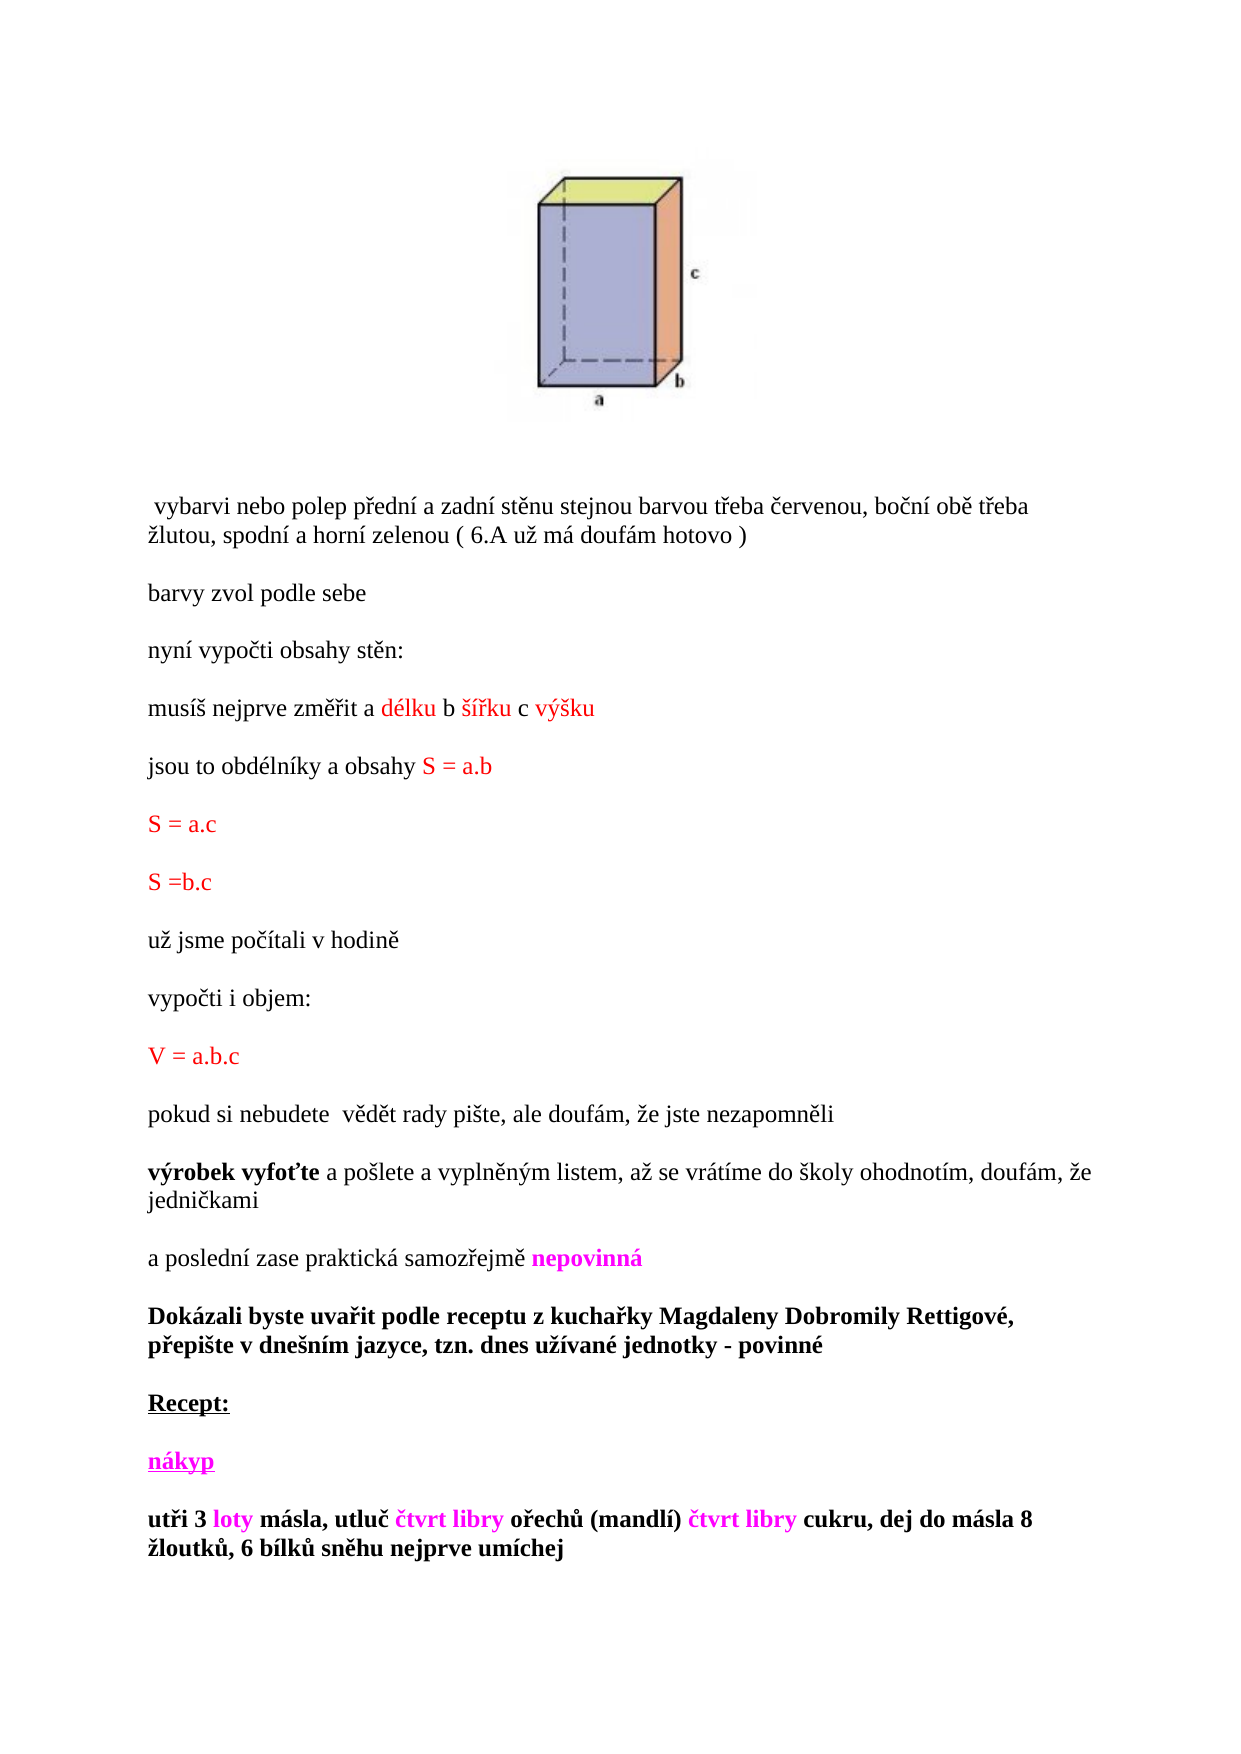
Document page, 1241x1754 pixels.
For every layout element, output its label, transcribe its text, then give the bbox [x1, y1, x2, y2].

text Dokázali byste uvařit podle receptu z kuchařky Magdaleny Dobromily Rettigové, přepište v dnešním jazyce, tzn. dnes užívané jednotky - povinné [148, 1301, 1093, 1359]
text V = a.b.c [148, 1041, 1093, 1070]
text pokud si nebudete vědět rady pište, ale doufám, že jste nezapomněli [148, 1099, 1093, 1128]
text musíš nejprve změřit a délku b šířku c výšku [148, 693, 1093, 722]
text S =b.c [148, 867, 1093, 896]
text a poslední zase praktická samozřejmě nepovinná [148, 1243, 1093, 1272]
picture [483, 147, 757, 422]
text barvy zvol podle sebe [148, 578, 1093, 606]
text už jsme počítali v hodině [148, 925, 1093, 954]
text výrobek vyfoťte a pošlete a vyplněným listem, až se vrátíme do školy ohodnotím, doufám, že jedničkami [148, 1157, 1093, 1214]
text nyní vypočti obsahy stěn: [148, 636, 1093, 664]
text Recept: [148, 1388, 1093, 1417]
text vybarvi nebo polep přední a zadní stěnu stejnou barvou třeba červenou, boční obě třeba žlutou, spodní a horní zelenou ( 6.A už má doufám hotovo ) [148, 491, 1093, 548]
text vypočti i objem: [148, 983, 1093, 1012]
text utři 3 loty másla, utluč čtvrt libry ořechů (mandlí) čtvrt libry cukru, dej do másla 8 žloutků, 6 bílků sněhu nejprve umíchej [148, 1504, 1093, 1561]
text jsou to obdélníky a obsahy S = a.b [148, 751, 1093, 780]
text S = a.c [148, 809, 1093, 838]
text nákyp [148, 1446, 1093, 1475]
